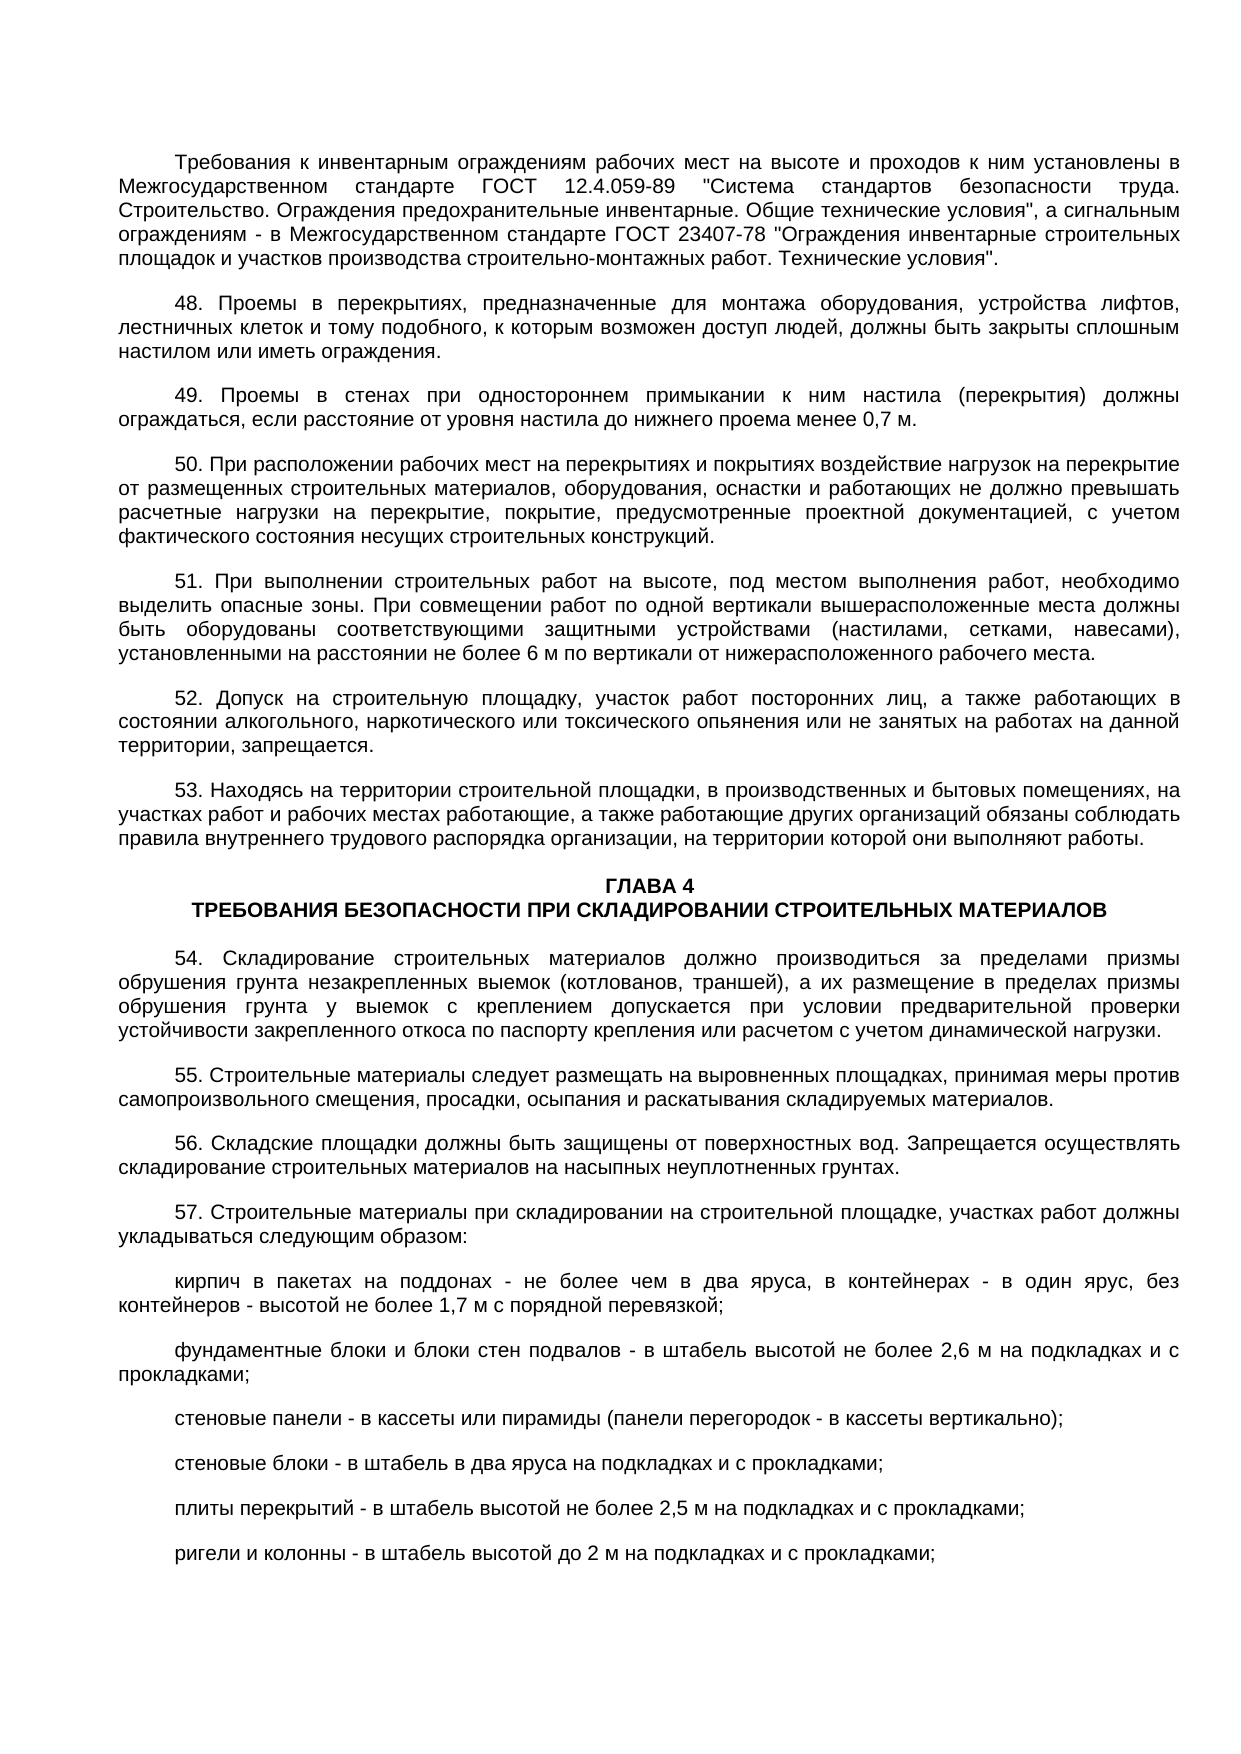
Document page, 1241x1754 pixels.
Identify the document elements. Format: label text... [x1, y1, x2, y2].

text ГЛАВА 4 [118, 874, 1181, 898]
text плиты перекрытий - в штабель высотой не более 2,5 м на подкладках и с прокладками; [118, 1496, 1181, 1520]
text 50. При расположении рабочих мест на перекрытиях и покрытиях воздействие нагрузок на перекрытие от размещенных строительных материалов, оборудования, оснастки и работающих не должно превышать расчетные нагрузки на перекрытие, покрытие, предусмотренные проектной документацией, с учетом фактического состояния несущих строительных конструкций. [118, 452, 1181, 548]
text 55. Строительные материалы следует размещать на выровненных площадках, принимая меры против самопроизвольного смещения, просадки, осыпания и раскатывания складируемых материалов. [118, 1062, 1181, 1110]
text стеновые блоки - в штабель в два яруса на подкладках и с прокладками; [118, 1451, 1181, 1475]
text 51. При выполнении строительных работ на высоте, под местом выполнения работ, необходимо выделить опасные зоны. При совмещении работ по одной вертикали вышерасположенные места должны быть оборудованы соответствующими защитными устройствами (настилами, сетками, навесами), установленными на расстоянии не более 6 м по вертикали от нижерасположенного рабочего места. [118, 569, 1181, 664]
text 48. Проемы в перекрытиях, предназначенные для монтажа оборудования, устройства лифтов, лестничных клеток и тому подобного, к которым возможен доступ людей, должны быть закрыты сплошным настилом или иметь ограждения. [118, 291, 1181, 362]
text 54. Складирование строительных материалов должно производиться за пределами призмы обрушения грунта незакрепленных выемок (котлованов, траншей), а их размещение в пределах призмы обрушения грунта у выемок с креплением допускается при условии предварительной проверки устойчивости закрепленного откоса по паспорту крепления или расчетом с учетом динамической нагрузки. [118, 946, 1181, 1042]
text 57. Строительные материалы при складировании на строительной площадке, участках работ должны укладываться следующим образом: [118, 1200, 1181, 1248]
text стеновые панели - в кассеты или пирамиды (панели перегородок - в кассеты вертикально); [118, 1406, 1181, 1430]
text Требования к инвентарным ограждениям рабочих мест на высоте и проходов к ним установлены в Межгосударственном стандарте ГОСТ 12.4.059-89 "Система стандартов безопасности труда. Строительство. Ограждения предохранительные инвентарные. Общие технические условия", а сигнальным ограждениям - в Межгосударственном стандарте ГОСТ 23407-78 "Ограждения инвентарные строительных площадок и участков производства строительно-монтажных работ. Технические условия". [118, 150, 1181, 270]
text ТРЕБОВАНИЯ БЕЗОПАСНОСТИ ПРИ СКЛАДИРОВАНИИ СТРОИТЕЛЬНЫХ МАТЕРИАЛОВ [118, 898, 1181, 922]
text 56. Складские площадки должны быть защищены от поверхностных вод. Запрещается осуществлять складирование строительных материалов на насыпных неуплотненных грунтах. [118, 1131, 1181, 1179]
text ригели и колонны - в штабель высотой до 2 м на подкладках и с прокладками; [118, 1541, 1181, 1564]
text 52. Допуск на строительную площадку, участок работ посторонних лиц, а также работающих в состоянии алкогольного, наркотического или токсического опьянения или не занятых на работах на данной территории, запрещается. [118, 685, 1181, 757]
text кирпич в пакетах на поддонах - не более чем в два яруса, в контейнерах - в один ярус, без контейнеров - высотой не более 1,7 м с порядной перевязкой; [118, 1269, 1181, 1317]
text фундаментные блоки и блоки стен подвалов - в штабель высотой не более 2,6 м на подкладках и с прокладками; [118, 1337, 1181, 1385]
text 49. Проемы в стенах при одностороннем примыкании к ним настила (перекрытия) должны ограждаться, если расстояние от уровня настила до нижнего проема менее 0,7 м. [118, 383, 1181, 431]
text 53. Находясь на территории строительной площадки, в производственных и бытовых помещениях, на участках работ и рабочих местах работающие, а также работающие других организаций обязаны соблюдать правила внутреннего трудового распорядка организации, на территории которой они выполняют работы. [118, 778, 1181, 850]
